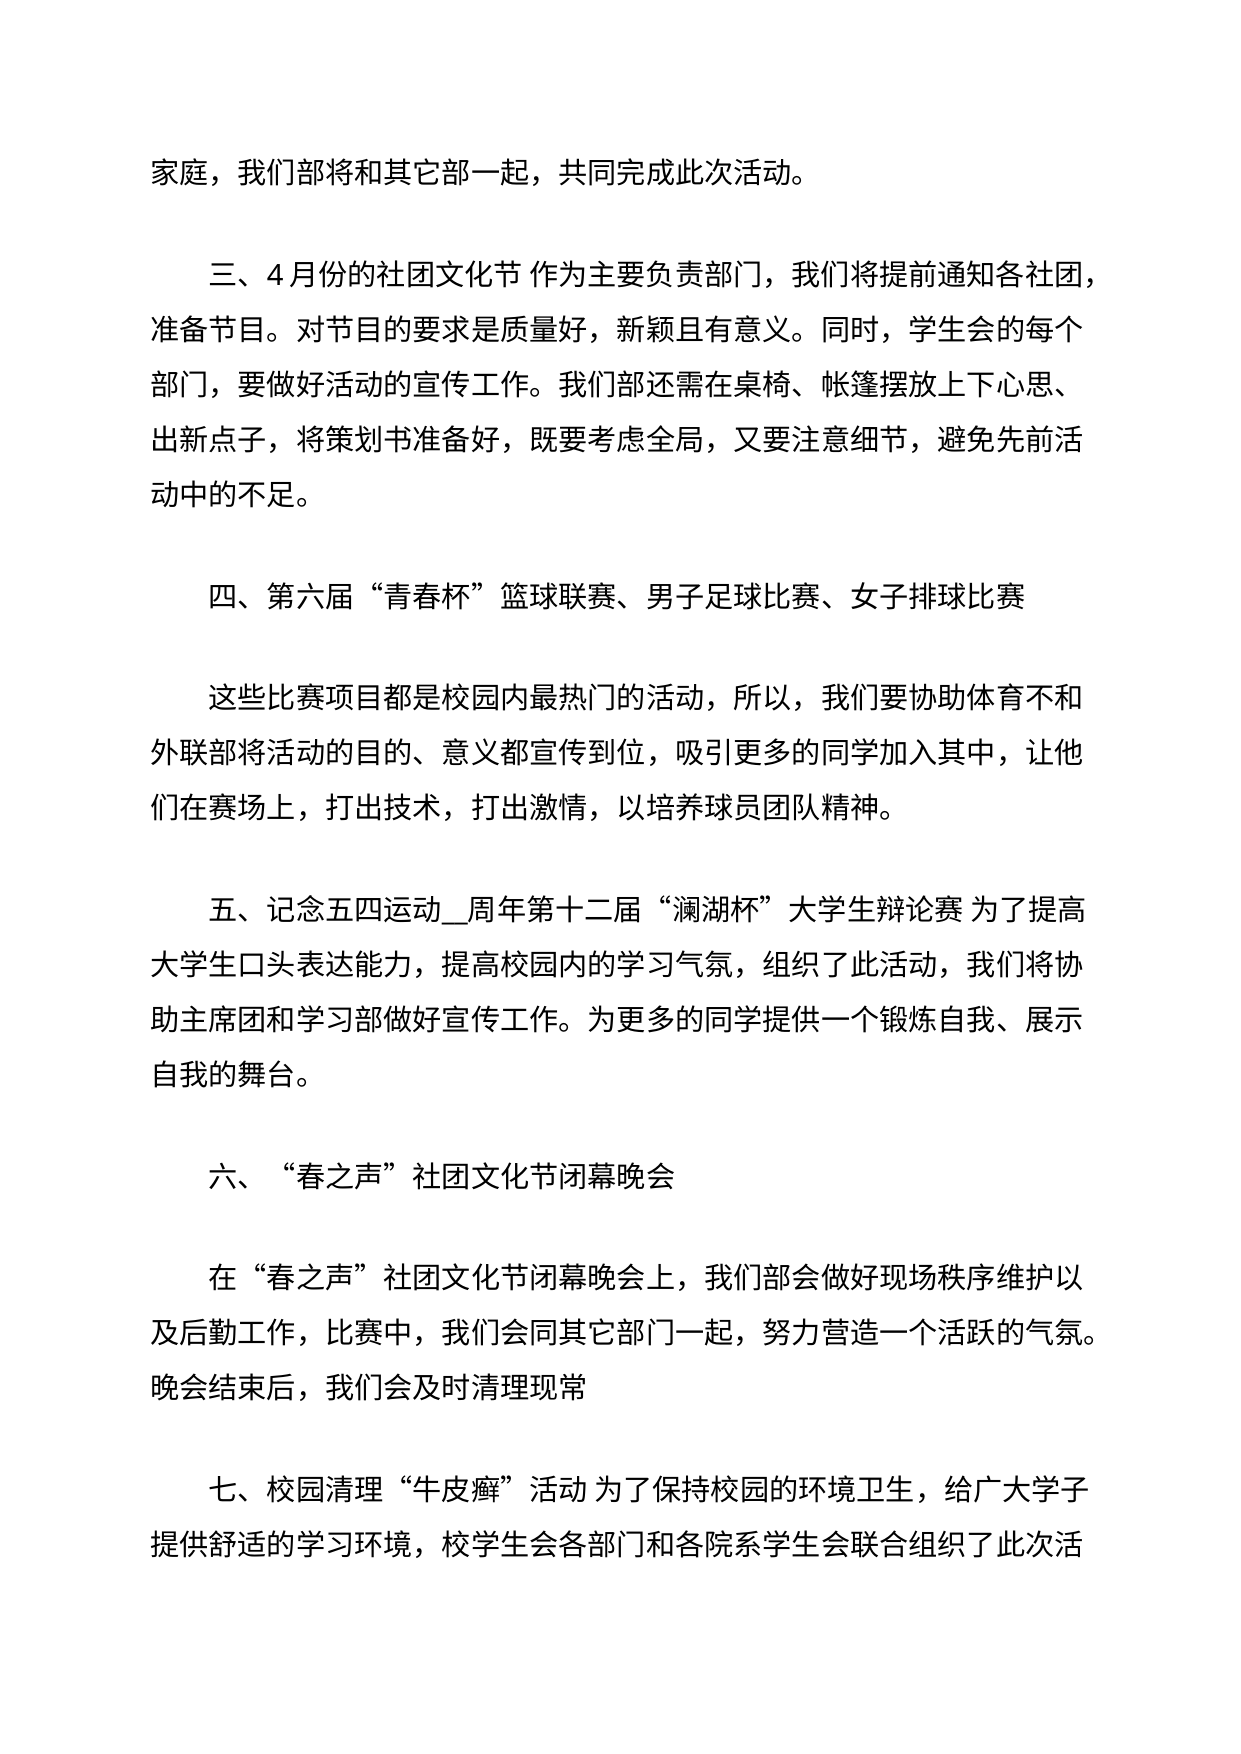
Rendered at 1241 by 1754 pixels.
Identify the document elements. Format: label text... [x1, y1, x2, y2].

text 这些比赛项目都是校园内最热门的活动，所以，我们要协助体育不和外联部将活动的目的、意义都宣传到位，吸引更多的同学加入其中，让他们在赛场上，打出技术，打出激情，以培养球员团队精神。 [150, 675, 1090, 827]
text 四、第六届“青春杯”篮球联赛、男子足球比赛、女子排球比赛 [150, 573, 1090, 616]
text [150, 1466, 1090, 1564]
text 五、记念五四运动__周年第十二届“澜湖杯”大学生辩论赛 为了提高大学生口头表达能力，提高校园内的学习气氛，组织了此活动，我们将协助主席团和学习部做好宣传工作。为更多的同学提供一个锻炼自我、展示自我的舞台。 [150, 887, 1090, 1094]
text 六、“春之声”社团文化节闭幕晚会 [150, 1153, 1090, 1195]
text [150, 150, 1090, 192]
text 在“春之声”社团文化节闭幕晚会上，我们部会做好现场秩序维护以及后勤工作，比赛中，我们会同其它部门一起，努力营造一个活跃的气氛。晚会结束后，我们会及时清理现常 [150, 1255, 1090, 1407]
text 三、4月份的社团文化节 作为主要负责部门，我们将提前通知各社团，准备节目。对节目的要求是质量好，新颖且有意义。同时，学生会的每个部门，要做好活动的宣传工作。我们部还需在桌椅、帐篷摆放上下心思、出新点子，将策划书准备好，既要考虑全局，又要注意细节，避免先前活动中的不足。 [150, 252, 1090, 514]
